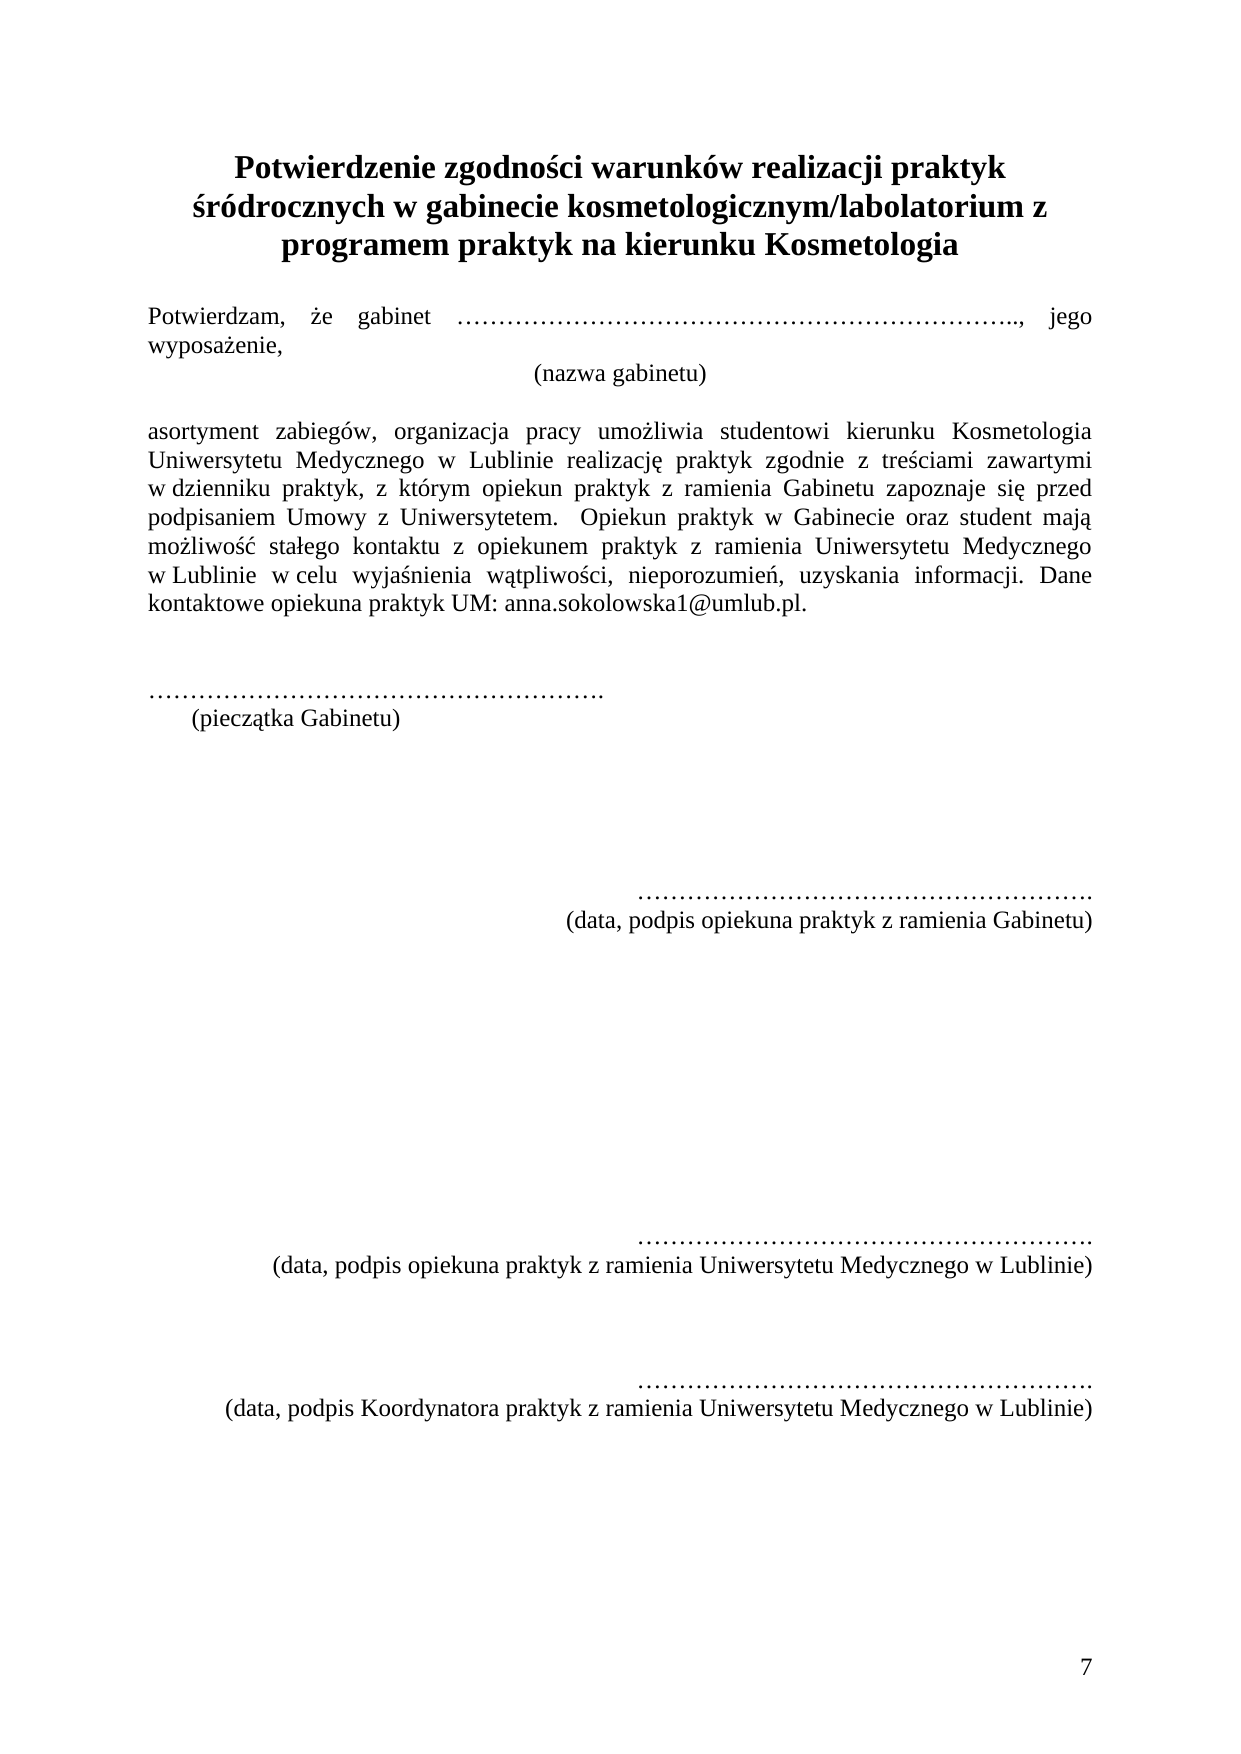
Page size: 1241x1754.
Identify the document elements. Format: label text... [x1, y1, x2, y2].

text Potwierdzam, że gabinet ………………………………………………………….., jego wyposażenie, [148, 301, 1093, 358]
text (pieczątka Gabinetu) [148, 703, 1093, 732]
text (data, podpis opiekuna praktyk z ramienia Gabinetu) [148, 905, 1093, 933]
text asortyment zabiegów, organizacja pracy umożliwia studentowi kierunku Kosmetologia Uniwersytetu Medycznego w Lublinie realizację praktyk zgodnie z treściami zawartymi w dzienniku praktyk, z którym opiekun praktyk z ramienia Gabinetu zapoznaje się przed podpisaniem Umowy z Uniwersytetem. Opiekun praktyk w Gabinecie oraz student mają możliwość stałego kontaktu z opiekunem praktyk z ramienia Uniwersytetu Medycznego w Lublinie w celu wyjaśnienia wątpliwości, nieporozumień, uzyskania informacji. Dane kontaktowe opiekuna praktyk UM: anna.sokolowska1@umlub.pl. [148, 416, 1093, 617]
text Potwierdzenie zgodności warunków realizacji praktyk śródrocznych w gabinecie kosmetologicznym/labolatorium z programem praktyk na kierunku Kosmetologia [148, 148, 1093, 263]
text (data, podpis opiekuna praktyk z ramienia Uniwersytetu Medycznego w Lublinie) [148, 1250, 1093, 1278]
text (data, podpis Koordynatora praktyk z ramienia Uniwersytetu Medycznego w Lublinie) [148, 1393, 1093, 1422]
text ………………………………………………. [148, 1221, 1093, 1250]
text ………………………………………………. [148, 675, 1093, 703]
text ………………………………………………. [148, 1365, 1093, 1393]
text ………………………………………………. [148, 876, 1093, 905]
text (nazwa gabinetu) [148, 358, 1093, 387]
